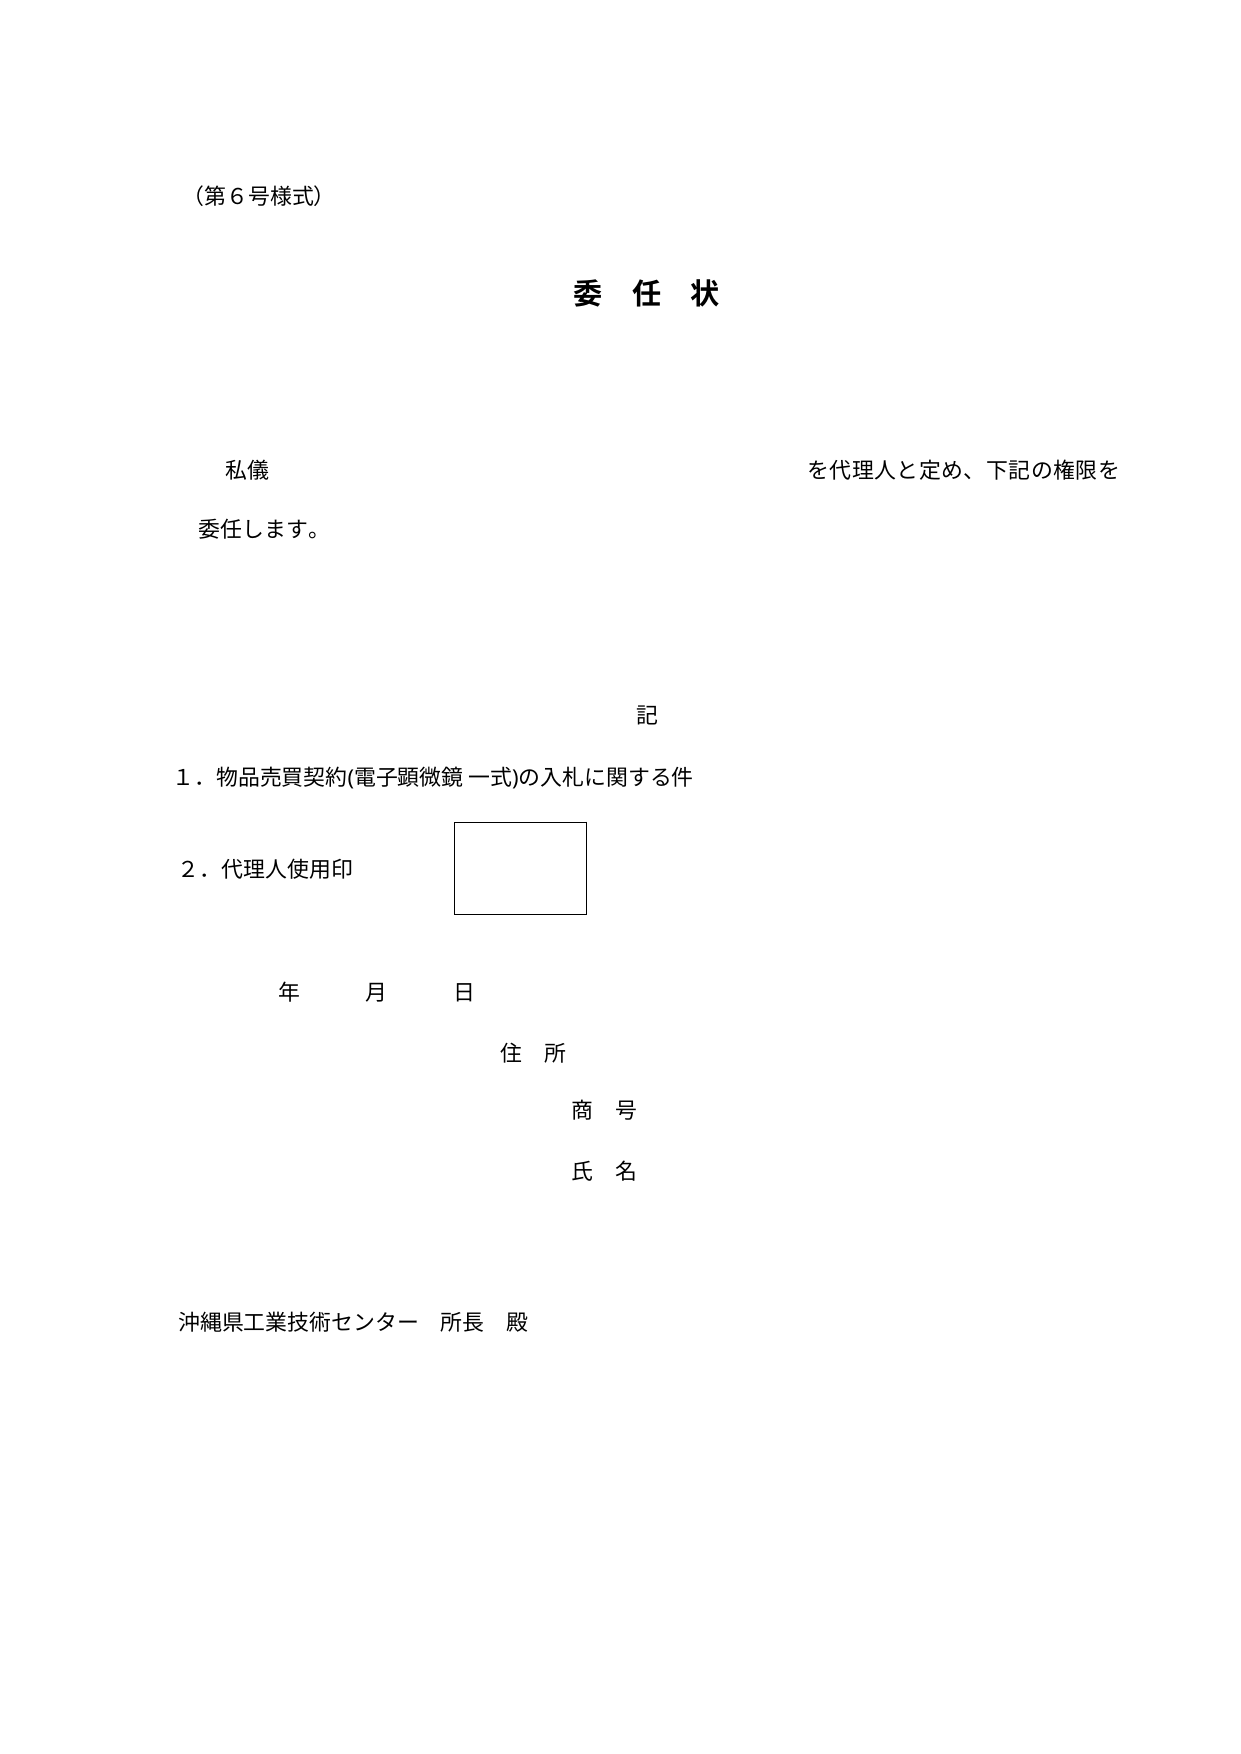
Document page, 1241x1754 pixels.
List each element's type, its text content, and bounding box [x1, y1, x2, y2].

text 氏 名 [571, 1154, 1121, 1186]
text 委 任 状 [172, 270, 1121, 312]
text １．物品売買契約(電子顕微鏡 一式)の入札に関する件 [172, 760, 1121, 792]
text 住 所 [172, 1036, 1121, 1068]
table_header [455, 823, 586, 914]
text 年 月 日 [172, 974, 1121, 1006]
text 記 [172, 698, 1121, 730]
text 私儀 を代理人と定め、下記の権限を委任します。 [199, 432, 1121, 549]
text 沖縄県工業技術センター 所長 殿 [172, 1305, 1121, 1337]
table_header ２．代理人使用印 [173, 822, 454, 914]
text 商 号 [571, 1093, 1121, 1124]
text （第６号様式） [172, 179, 1121, 211]
